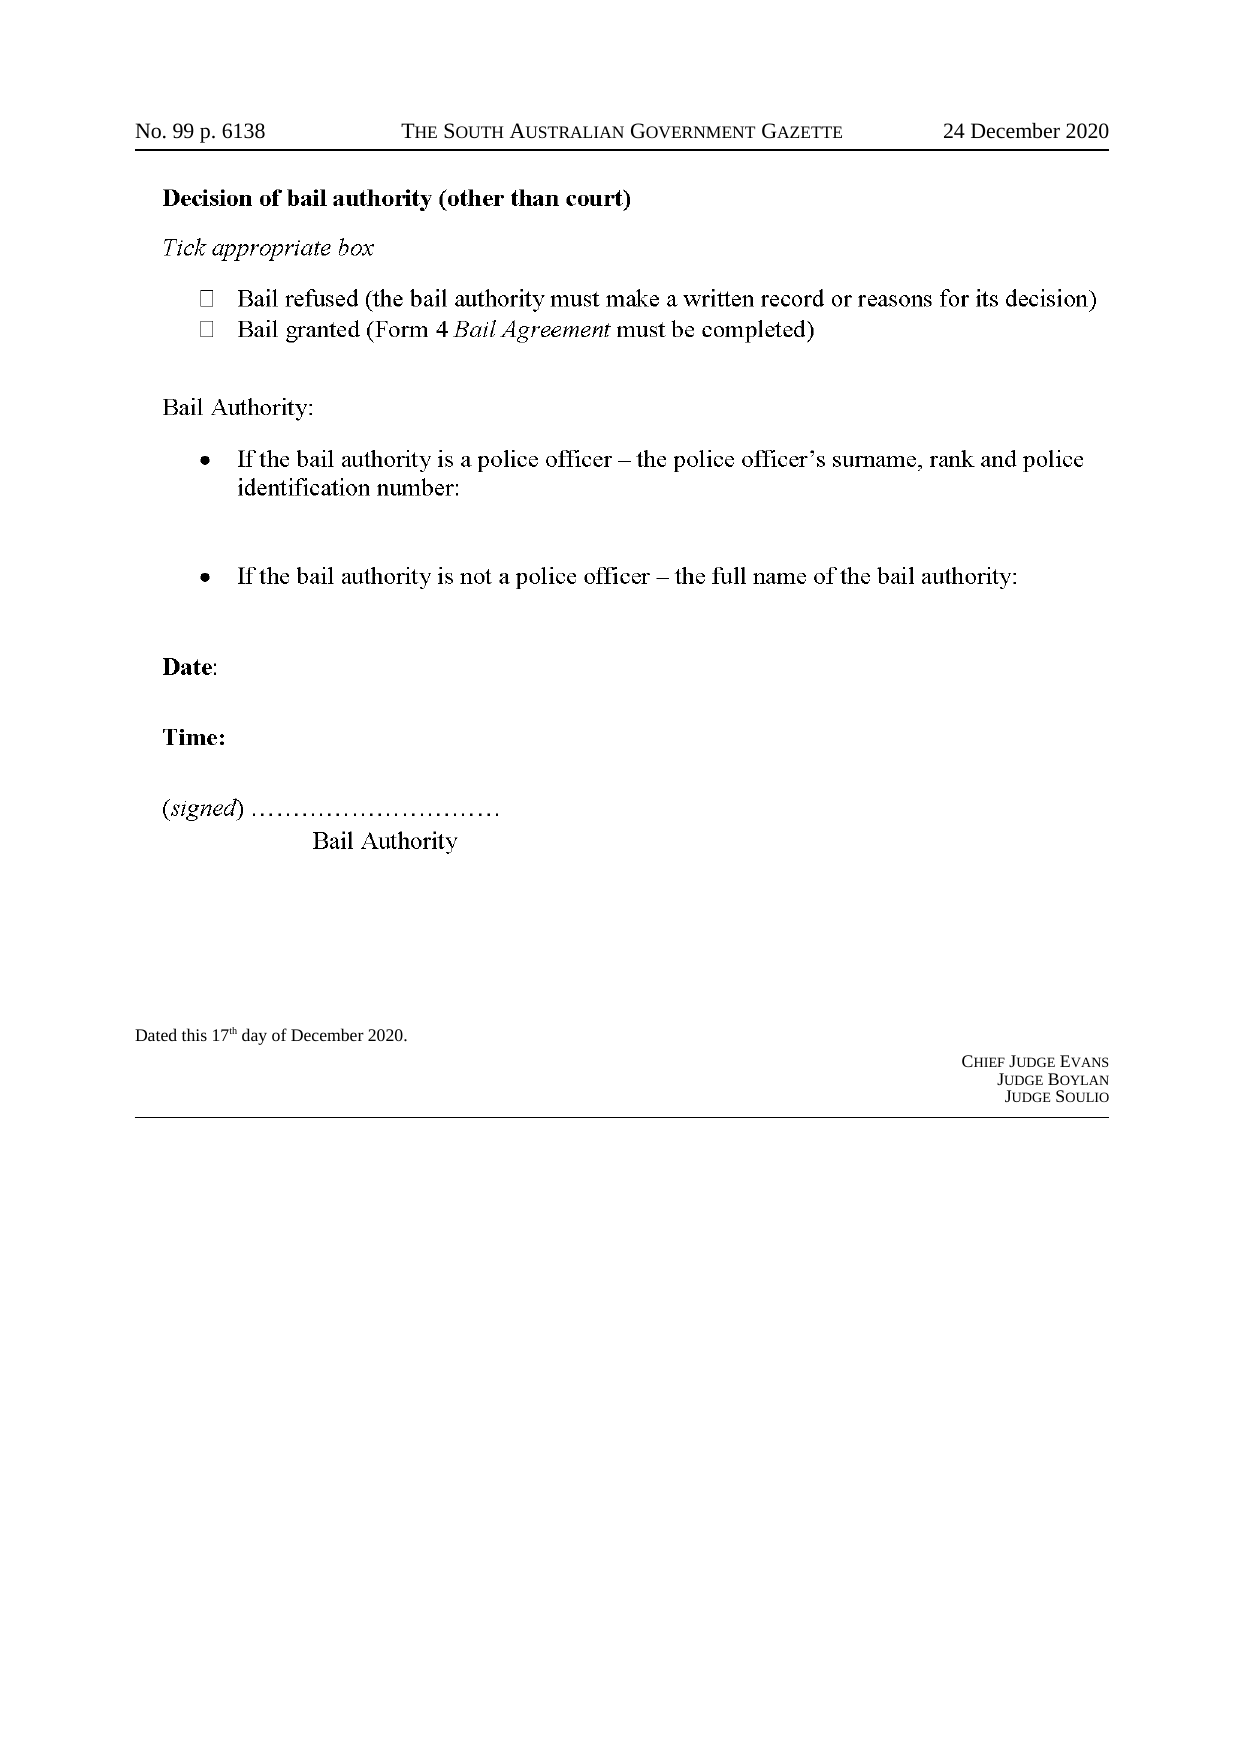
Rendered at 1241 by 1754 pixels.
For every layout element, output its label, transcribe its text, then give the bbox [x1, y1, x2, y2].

text Judge Boylan [135, 1071, 1109, 1088]
text Judge Soulio [135, 1088, 1109, 1106]
picture [143, 174, 1100, 1027]
text Chief Judge Evans [135, 1053, 1109, 1071]
